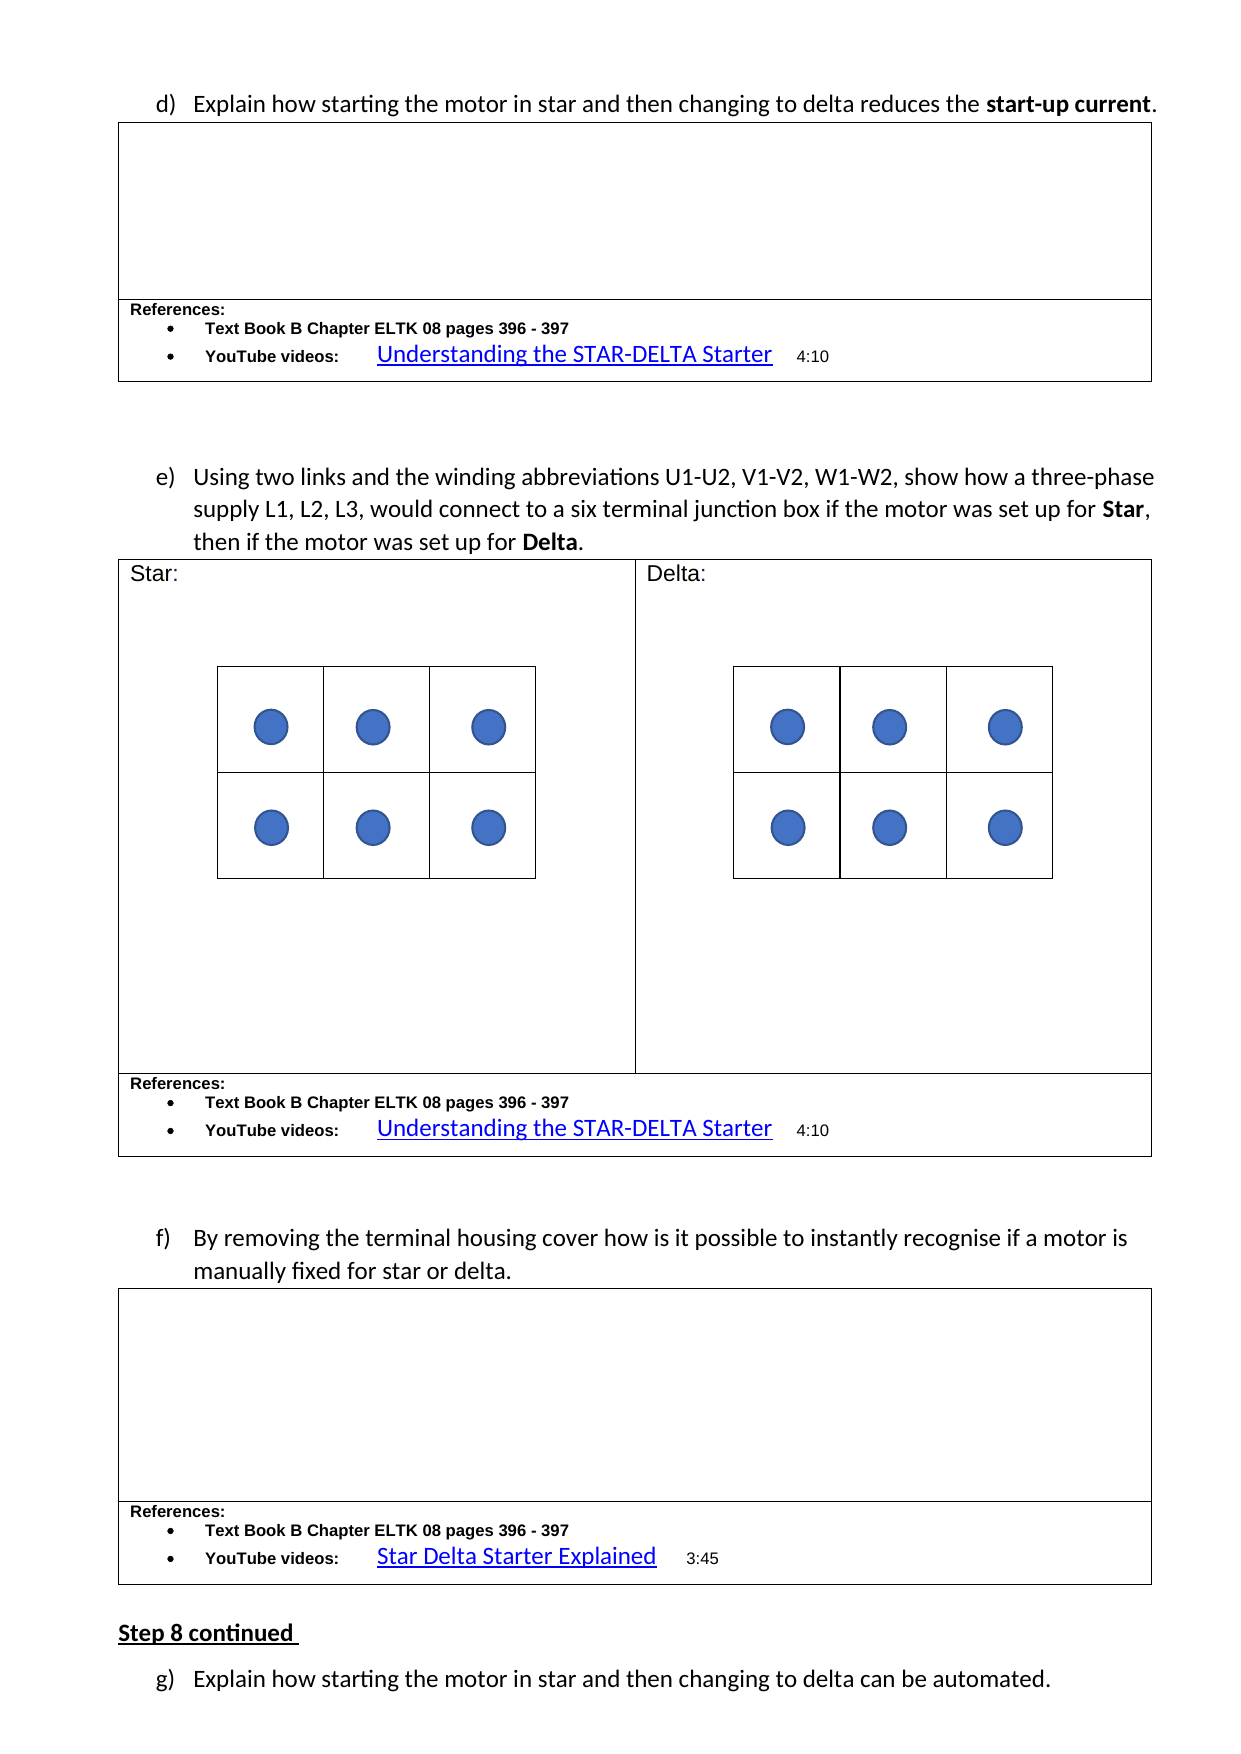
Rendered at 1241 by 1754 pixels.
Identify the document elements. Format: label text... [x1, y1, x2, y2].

table_header [119, 123, 1151, 299]
table_header Delta: [636, 560, 1151, 1073]
list By removing the terminal housing cover how is it possible to instantly recognise if a motor is manually fixed for star or delta. [156, 1222, 1181, 1286]
table_header [119, 1289, 1151, 1501]
table_header Star: [119, 560, 635, 1073]
list Explain how starting the motor in star and then changing to delta can be automated. [156, 1663, 1181, 1693]
table_cell References: Text Book B Chapter ELTK 08 pages 396 - 397 YouTube videos: Understanding the STAR-DELTA Starter 4:10 [119, 1074, 1151, 1156]
list Using two links and the winding abbreviations U1-U2, V1-V2, W1-W2, show how a three-phase supply L1, L2, L3, would connect to a six terminal junction box if the motor was set up for Star, then if the motor was set up for Delta. [156, 461, 1181, 557]
text Step 8 continued [118, 1617, 1181, 1648]
table_cell References: Text Book B Chapter ELTK 08 pages 396 - 397 YouTube videos: Understanding the STAR-DELTA Starter 4:10 [119, 300, 1151, 381]
table_cell References: Text Book B Chapter ELTK 08 pages 396 - 397 YouTube videos: Star Delta Starter Explained 3:45 [119, 1502, 1151, 1583]
list Explain how starting the motor in star and then changing to delta reduces the start-up current. [156, 89, 1181, 119]
